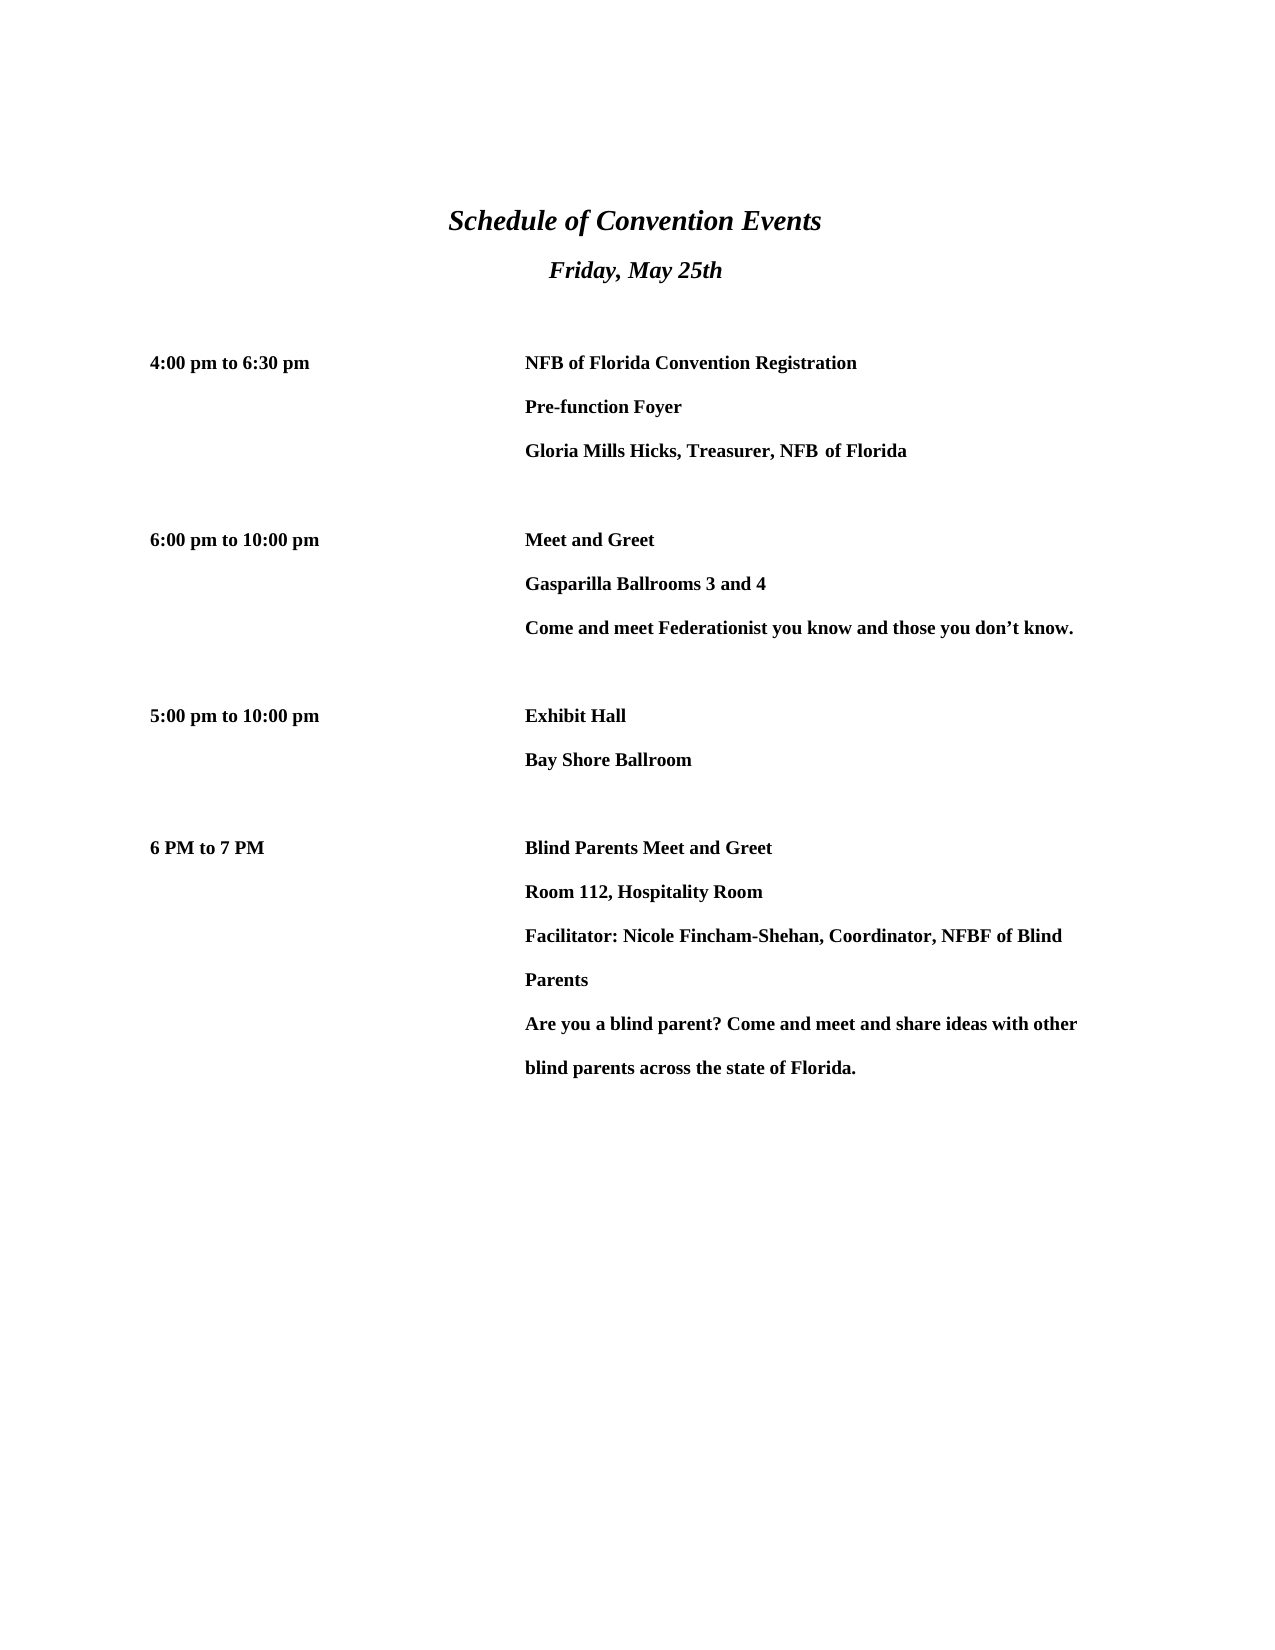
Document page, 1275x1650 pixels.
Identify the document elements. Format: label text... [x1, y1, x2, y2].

text 6 PM to 7 PM Blind Parents Meet and Greet [150, 820, 1125, 858]
text Gasparilla Ballrooms 3 and 4 [150, 556, 1125, 594]
text 5:00 pm to 10:00 pm Exhibit Hall [150, 688, 1125, 726]
text Pre-function Foyer [150, 379, 1125, 418]
text 6:00 pm to 10:00 pm Meet and Greet [150, 512, 1125, 550]
text Gloria Mills Hicks, Treasurer, NFB of Florida [150, 423, 1125, 462]
text Bay Shore Ballroom [150, 732, 1125, 770]
text Facilitator: Nicole Fincham-Shehan, Coordinator, NFBF of Blind Parents [150, 908, 1125, 991]
text Come and meet Federationist you know and those you don’t know. [150, 600, 1125, 638]
text Friday, May 25th [150, 236, 1125, 284]
text Room 112, Hospitality Room [150, 864, 1125, 902]
text 4:00 pm to 6:30 pm NFB of Florida Convention Registration [150, 335, 1125, 374]
text Schedule of Convention Events [150, 179, 1125, 236]
text Are you a blind parent? Come and meet and share ideas with other blind parents across the state of Florida. [150, 996, 1125, 1079]
